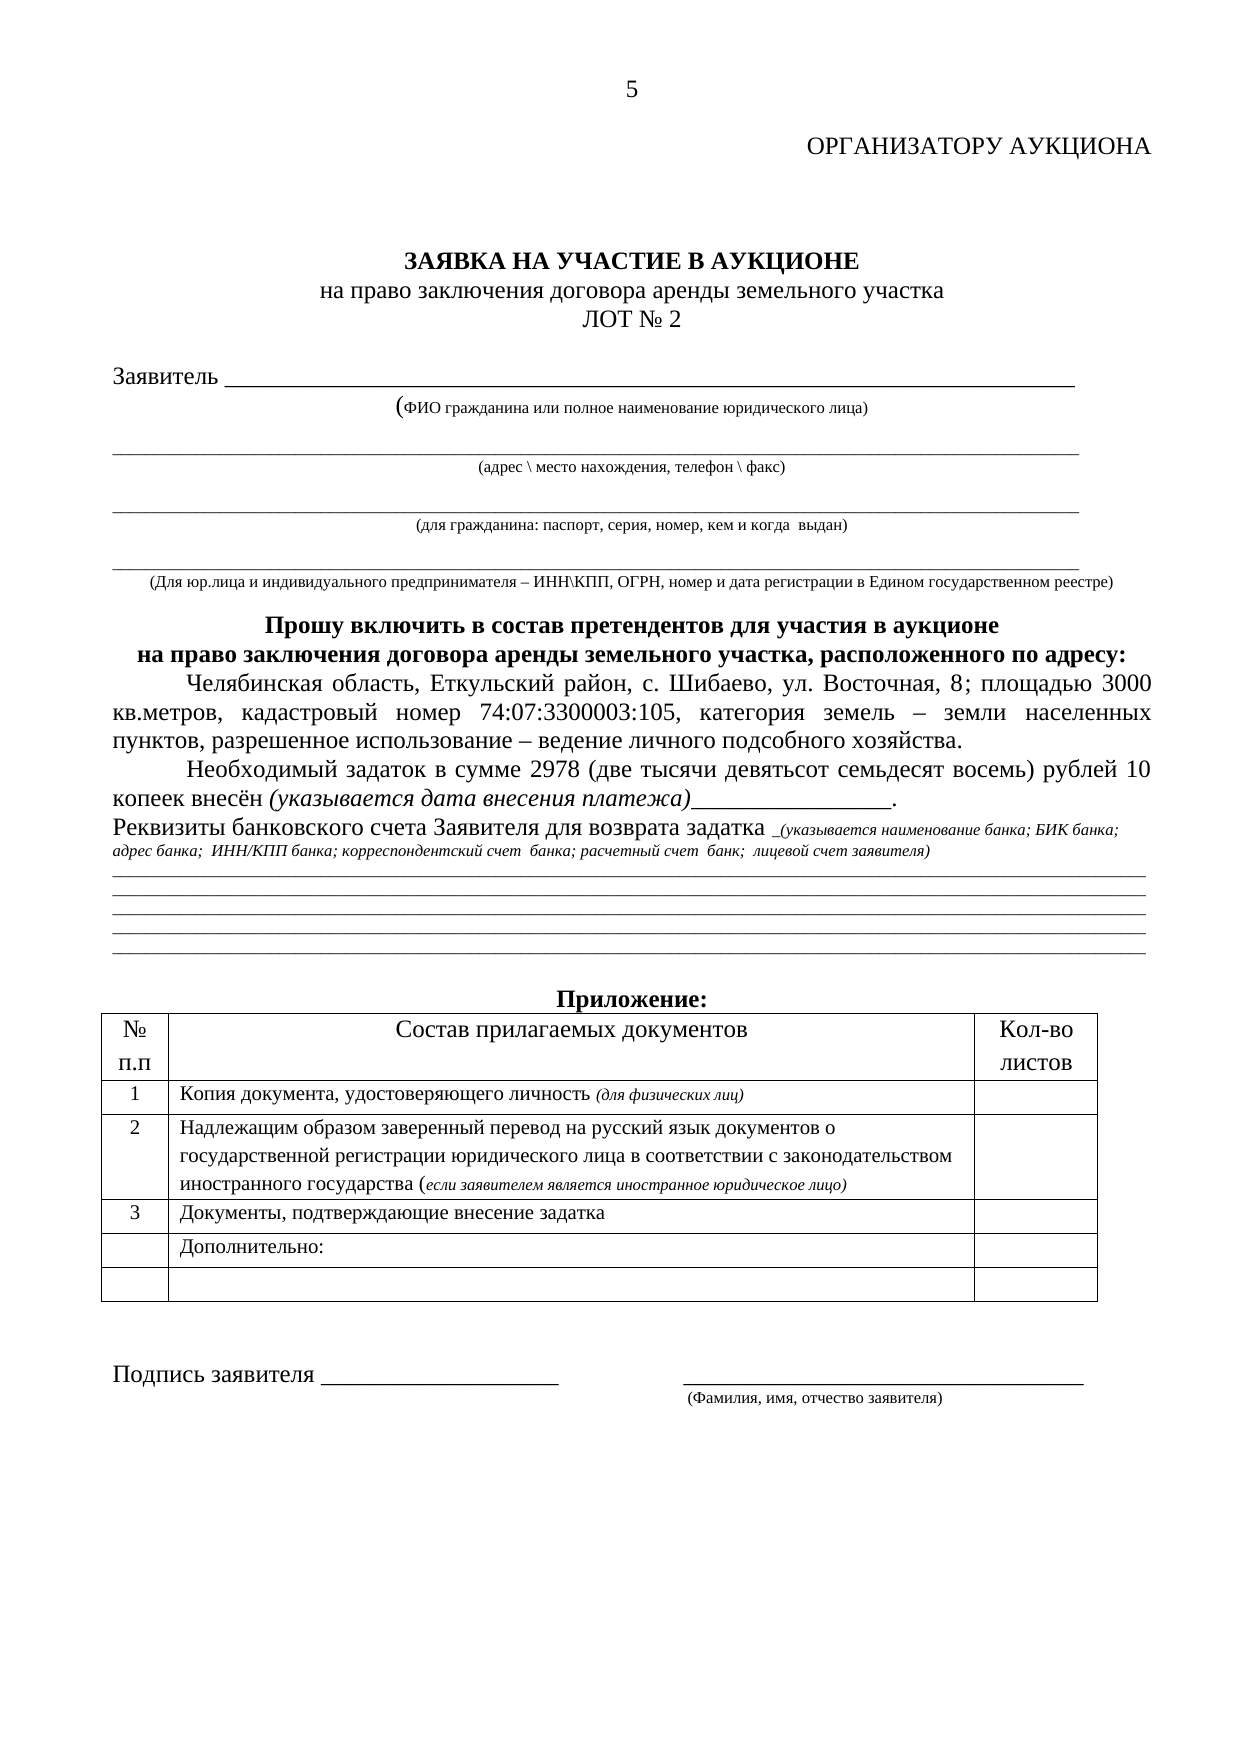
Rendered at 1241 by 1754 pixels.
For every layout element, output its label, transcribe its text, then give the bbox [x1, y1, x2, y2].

table_header Состав прилагаемых документов [169, 1014, 974, 1080]
text Приложение: [112, 984, 1152, 1013]
table_cell Надлежащим образом заверенный перевод на русский язык документов о государственной регистрации юридического лица в соответствии с законодательством иностранного государства (если заявителем является иностранное юридическое лицо) [169, 1115, 974, 1199]
text ____________________________________________________________________________________________________________________ [112, 438, 1152, 457]
text ЛОТ № 2 [112, 304, 1152, 333]
table_cell Дополнительно: [169, 1234, 974, 1267]
table_cell 1 [102, 1081, 168, 1114]
table_cell [102, 1234, 168, 1267]
table_header Кол-во листов [975, 1014, 1097, 1080]
table_cell Документы, подтверждающие внесение задатка [169, 1200, 974, 1233]
table_cell [102, 1268, 168, 1301]
text Заявитель ____________________________________________________________________ [112, 361, 1152, 390]
text (адрес \ место нахождения, телефон \ факс) [112, 457, 1152, 476]
text ЗАЯВКА НА УЧАСТИЕ В АУКЦИОНЕ [112, 246, 1152, 275]
table_cell [975, 1200, 1097, 1233]
text Необходимый задаток в сумме 2978 (две тысячи девятьсот семьдесят восемь) рублей 10 копеек внесён (указывается дата внесения платежа)________________. [112, 754, 1152, 812]
table_cell 3 [102, 1200, 168, 1233]
text на право заключения договора аренды земельного участка [112, 275, 1152, 304]
text (ФИО гражданина или полное наименование юридического лица) [112, 390, 1152, 419]
table_cell [975, 1268, 1097, 1301]
table_cell [169, 1268, 974, 1301]
table_cell [975, 1115, 1097, 1199]
table_cell Копия документа, удостоверяющего личность (для физических лиц) [169, 1081, 974, 1114]
text ОРГАНИЗАТОРУ АУКЦИОНА [112, 131, 1152, 160]
text Прошу включить в состав претендентов для участия в аукционе [112, 611, 1152, 639]
table_cell [975, 1081, 1097, 1114]
text Реквизиты банковского счета Заявителя для возврата задатка _(указывается наименование банка; БИК банка; адрес банка; ИНН/КПП банка; корреспондентский счет банка; расчетный счет банк; лицевой счет заявителя) ____________________________________________________________________________________________________________________________________________________________________________________________________________________________________________________________________________________________________________________________________________________________________________________________________________________________________________________________________________________________________________________________________________________________________________________________________________________________________________ [112, 812, 1152, 956]
table_cell 2 [102, 1115, 168, 1199]
table_header № п.п [102, 1014, 168, 1080]
text Подпись заявителя ___________________ ________________________________ [112, 1359, 1152, 1388]
table_cell [975, 1234, 1097, 1267]
text (Фамилия, имя, отчество заявителя) [112, 1388, 1152, 1407]
text ____________________________________________________________________________________________________________________ [112, 496, 1152, 515]
text (Для юр.лица и индивидуального предпринимателя – ИНН\КПП, ОГРН, номер и дата регистрации в Едином государственном реестре) [112, 572, 1152, 591]
text ____________________________________________________________________________________________________________________ [112, 553, 1152, 572]
text на право заключения договора аренды земельного участка, расположенного по адресу: [112, 639, 1152, 668]
text (для гражданина: паспорт, серия, номер, кем и когда выдан) [112, 515, 1152, 534]
text Челябинская область, Еткульский район, с. Шибаево, ул. Восточная, 8; площадью 3000 кв.метров, кадастровый номер 74:07:3300003:105, категория земель – земли населенных пунктов, разрешенное использование – ведение личного подсобного хозяйства. [112, 668, 1152, 754]
